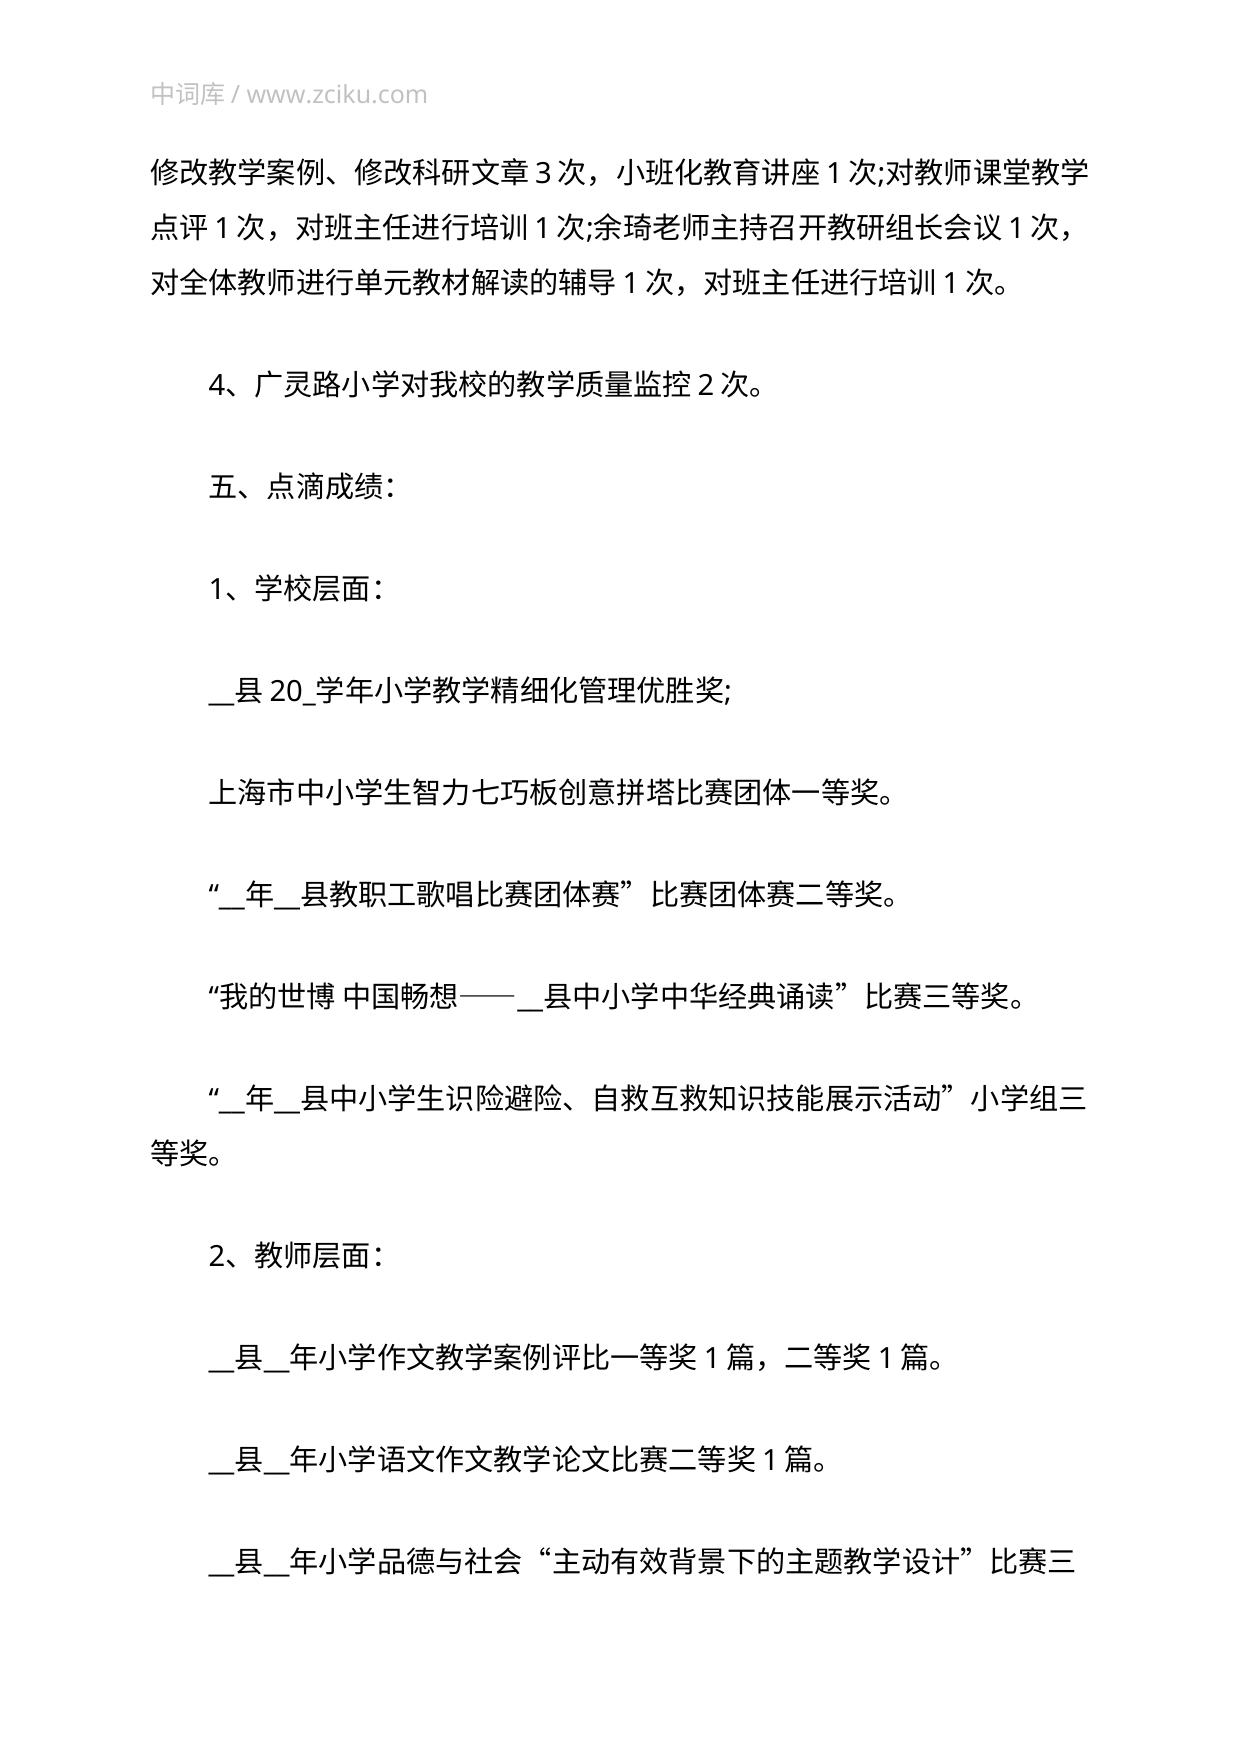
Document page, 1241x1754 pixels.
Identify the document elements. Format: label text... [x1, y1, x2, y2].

text __县__年小学语文作文教学论文比赛二等奖1篇。 [150, 1436, 1090, 1478]
text __县__年小学作文教学案例评比一等奖1篇，二等奖1篇。 [150, 1334, 1090, 1377]
text 2、教师层面： [150, 1232, 1090, 1274]
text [150, 150, 1090, 302]
text 五、点滴成绩： [150, 464, 1090, 506]
text __县20_学年小学教学精细化管理优胜奖; [150, 668, 1090, 710]
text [150, 1538, 1090, 1581]
text 4、广灵路小学对我校的教学质量监控2次。 [150, 362, 1090, 404]
text “我的世博 中国畅想——__县中小学中华经典诵读”比赛三等奖。 [150, 973, 1090, 1016]
text 1、学校层面： [150, 566, 1090, 608]
text “__年__县教职工歌唱比赛团体赛”比赛团体赛二等奖。 [150, 871, 1090, 914]
text “__年__县中小学生识险避险、自救互救知识技能展示活动”小学组三等奖。 [150, 1075, 1090, 1173]
text 上海市中小学生智力七巧板创意拼塔比赛团体一等奖。 [150, 770, 1090, 812]
